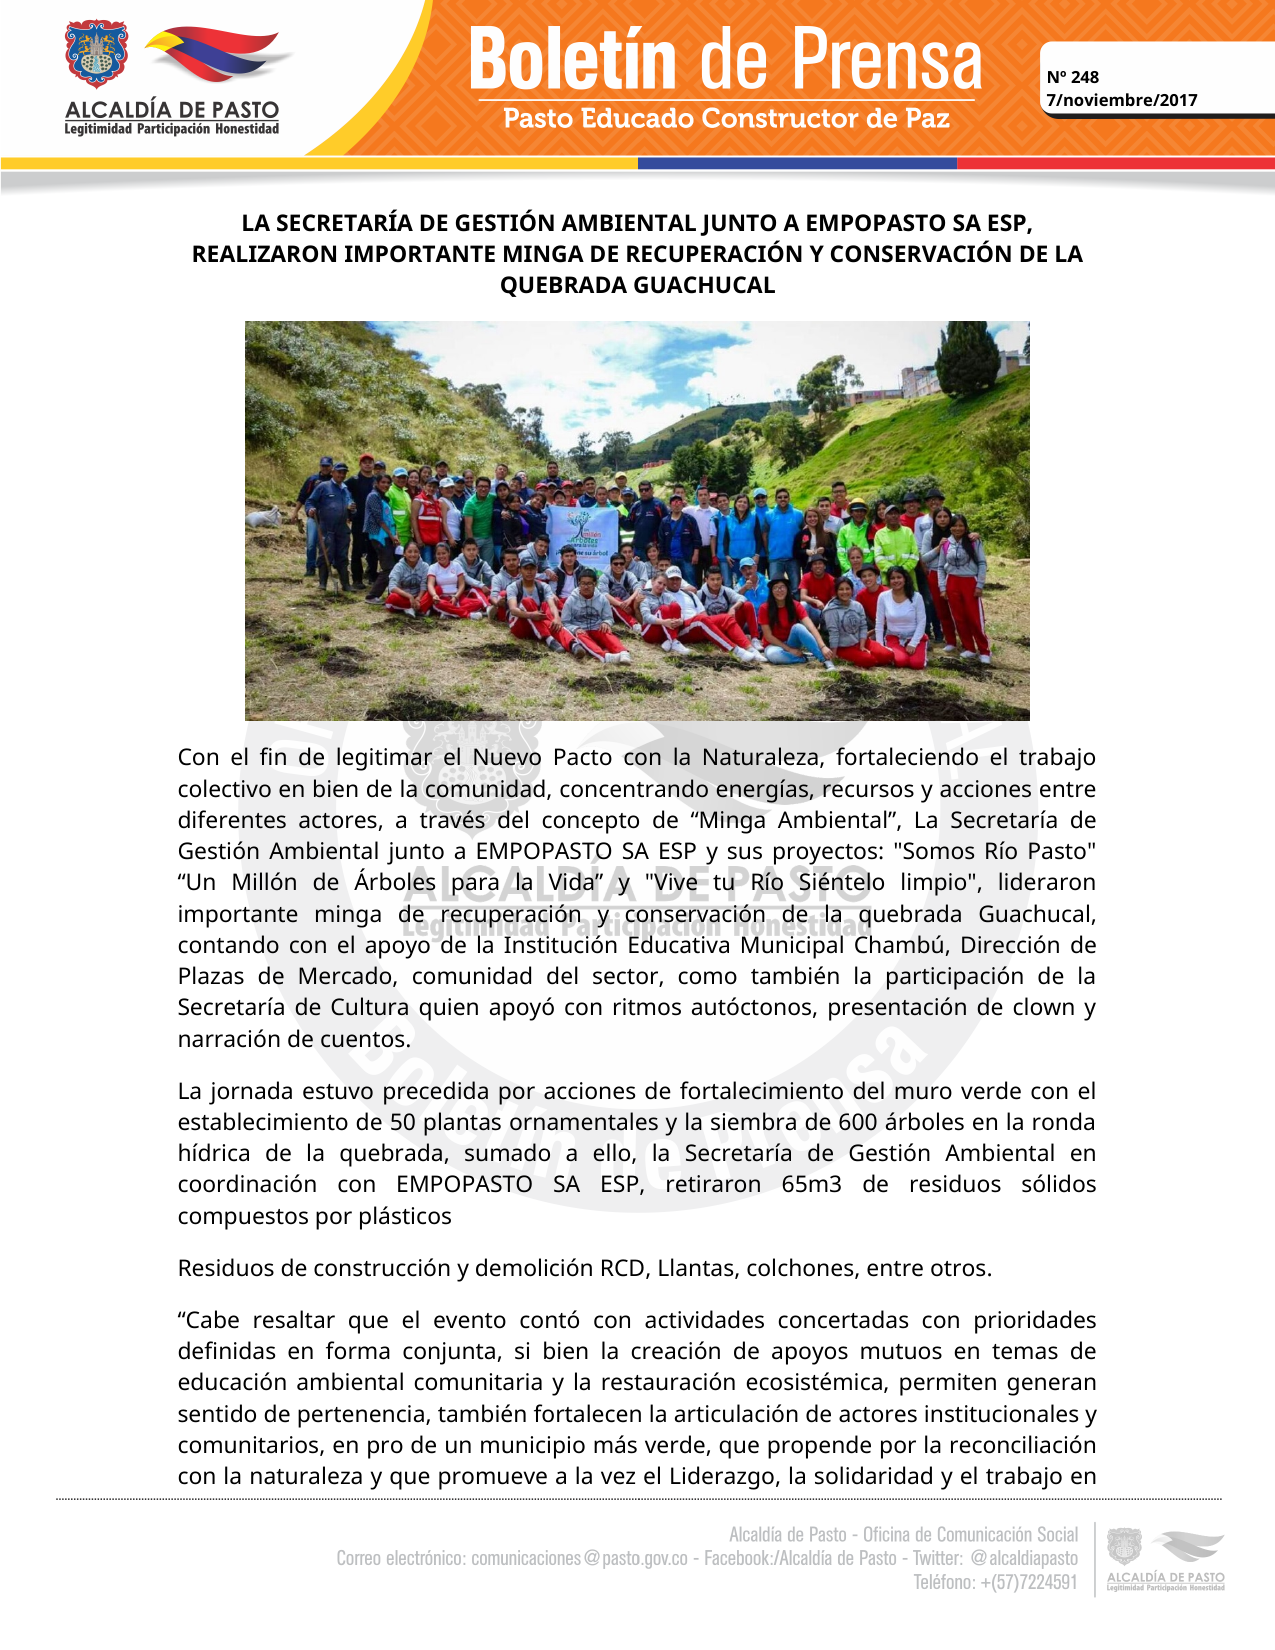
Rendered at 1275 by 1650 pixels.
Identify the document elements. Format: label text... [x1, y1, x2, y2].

text LA SECRETARÍA DE GESTIÓN AMBIENTAL JUNTO A EMPOPASTO SA ESP, REALIZARON IMPORTANTE MINGA DE RECUPERACIÓN Y CONSERVACIÓN DE LA QUEBRADA GUACHUCAL [177, 207, 1098, 301]
text Con el fin de legitimar el Nuevo Pacto con la Naturaleza, fortaleciendo el trabajo colectivo en bien de la comunidad, concentrando energías, recursos y acciones entre diferentes actores, a través del concepto de “Minga Ambiental”, La Secretaría de Gestión Ambiental junto a EMPOPASTO SA ESP y sus proyectos: "Somos Río Pasto" “Un Millón de Árboles para la Vida” y "Vive tu Río Siéntelo limpio", lideraron importante minga de recuperación y conservación de la quebrada Guachucal, contando con el apoyo de la Institución Educativa Municipal Chambú, Dirección de Plazas de Mercado, comunidad del sector, como también la participación de la Secretaría de Cultura quien apoyó con ritmos autóctonos, presentación de clown y narración de cuentos. [177, 741, 1098, 1054]
text La jornada estuvo precedida por acciones de fortalecimiento del muro verde con el establecimiento de 50 plantas ornamentales y la siembra de 600 árboles en la ronda hídrica de la quebrada, sumado a ello, la Secretaría de Gestión Ambiental en coordinación con EMPOPASTO SA ESP, retiraron 65m3 de residuos sólidos compuestos por plásticos [177, 1075, 1098, 1231]
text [177, 1304, 1098, 1491]
picture [0, 0, 1275, 1638]
text Residuos de construcción y demolición RCD, Llantas, colchones, entre otros. [177, 1252, 1098, 1283]
